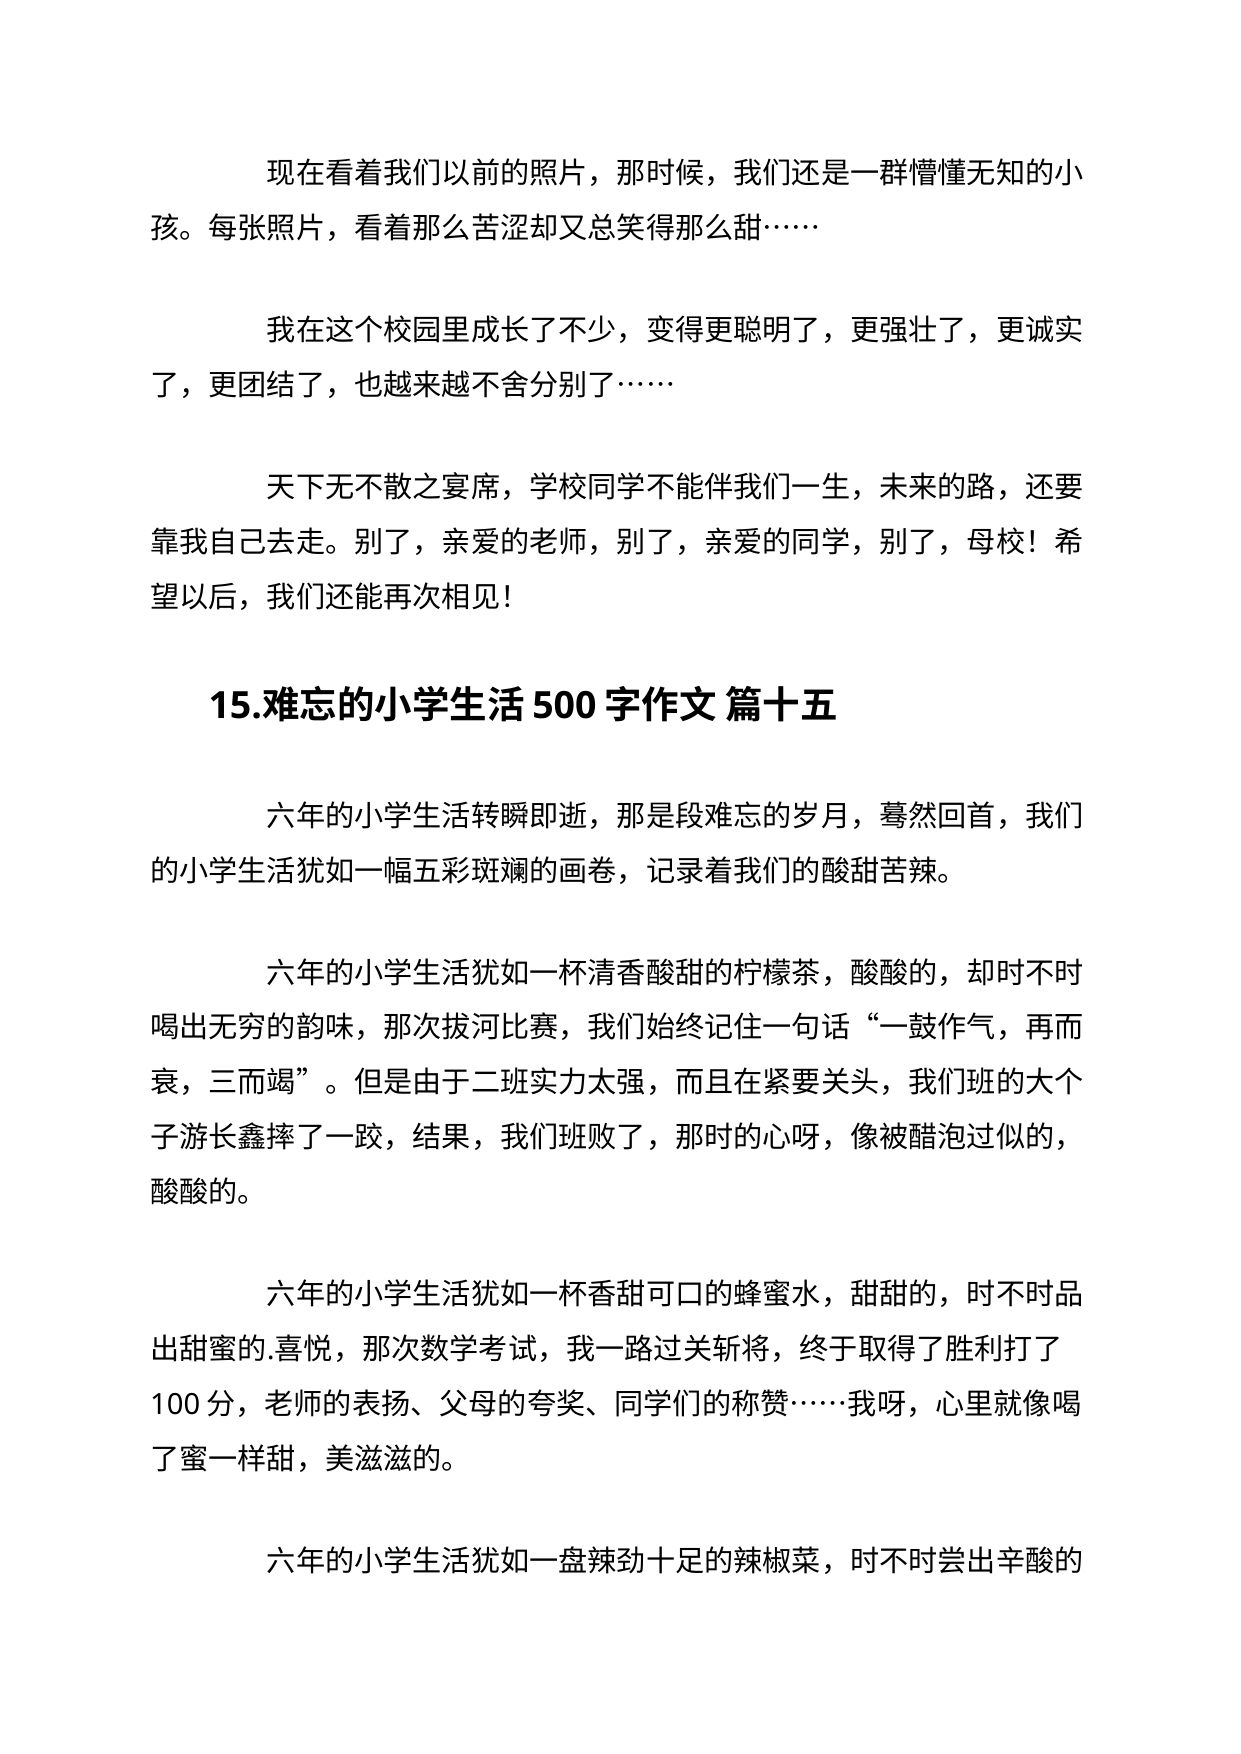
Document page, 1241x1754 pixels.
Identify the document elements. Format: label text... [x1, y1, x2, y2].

text 天下无不散之宴席，学校同学不能伴我们一生，未来的路，还要靠我自己去走。别了，亲爱的老师，别了，亲爱的同学，别了，母校！希望以后，我们还能再次相见！ [150, 463, 1090, 615]
text 六年的小学生活转瞬即逝，那是段难忘的岁月，蓦然回首，我们的小学生活犹如一幅五彩斑斓的画卷，记录着我们的酸甜苦辣。 [150, 792, 1090, 890]
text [150, 1537, 1090, 1579]
text 六年的小学生活犹如一杯清香酸甜的柠檬茶，酸酸的，却时不时喝出无穷的韵味，那次拔河比赛，我们始终记住一句话“一鼓作气，再而衰，三而竭”。但是由于二班实力太强，而且在紧要关头，我们班的大个子游长鑫摔了一跤，结果，我们班败了，那时的心呀，像被醋泡过似的，酸酸的。 [150, 949, 1090, 1211]
text 现在看着我们以前的照片，那时候，我们还是一群懵懂无知的小孩。每张照片，看着那么苦涩却又总笑得那么甜…… [150, 150, 1090, 247]
text 15.难忘的小学生活500字作文 篇十五 [150, 675, 1090, 729]
text 我在这个校园里成长了不少，变得更聪明了，更强壮了，更诚实了，更团结了，也越来越不舍分别了…… [150, 307, 1090, 404]
text 六年的小学生活犹如一杯香甜可口的蜂蜜水，甜甜的，时不时品出甜蜜的.喜悦，那次数学考试，我一路过关斩将，终于取得了胜利打了100分，老师的表扬、父母的夸奖、同学们的称赞……我呀，心里就像喝了蜜一样甜，美滋滋的。 [150, 1271, 1090, 1478]
